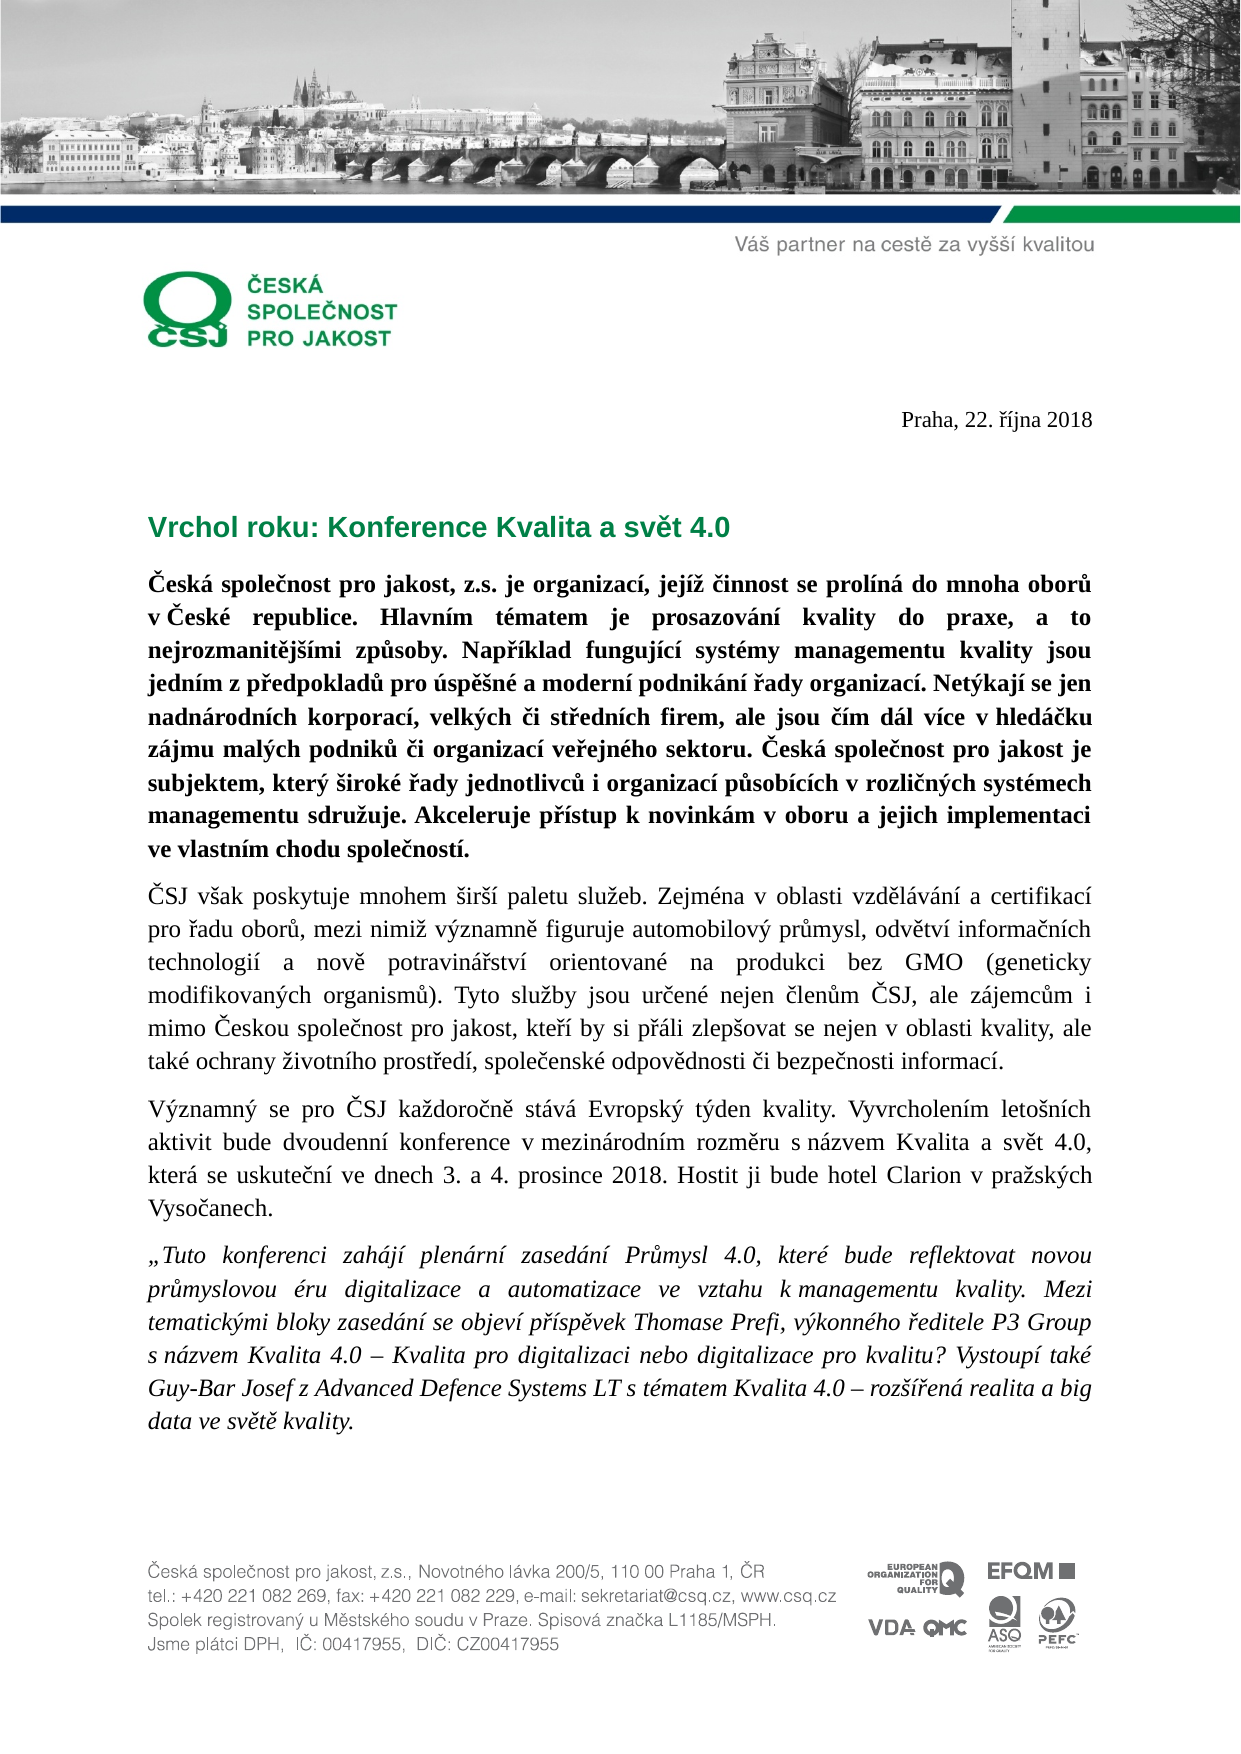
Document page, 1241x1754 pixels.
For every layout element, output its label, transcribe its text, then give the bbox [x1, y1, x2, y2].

text „Tuto konferenci zahájí plenární zasedání Průmysl 4.0, které bude reflektovat novou průmyslovou éru digitalizace a automatizace ve vztahu k managementu kvality. Mezi tematickými bloky zasedání se objeví příspěvek Thomase Prefi, výkonného ředitele P3 Group s názvem Kvalita 4.0 – Kvalita pro digitalizaci nebo digitalizace pro kvalitu? Vystoupí také Guy-Bar Josef z Advanced Defence Systems LT s tématem Kvalita 4.0 – rozšířená realita a big data ve světě kvality. [148, 1241, 1093, 1434]
text Vrchol roku: Konference Kvalita a svět 4.0 [148, 509, 1093, 543]
text Praha, 22. října 2018 [148, 406, 1093, 432]
picture [0, 0, 1241, 360]
text Významný se pro ČSJ každoročně stává Evropský týden kvality. Vyvrcholením letošních aktivit bude dvoudenní konference v mezinárodním rozměru s názvem Kvalita a svět 4.0, která se uskuteční ve dnech 3. a 4. prosince 2018. Hostit ji bude hotel Clarion v pražských Vysočanech. [148, 1094, 1093, 1222]
text ČSJ však poskytuje mnohem širší paletu služeb. Zejména v oblasti vzdělávání a certifikací pro řadu oborů, mezi nimiž významně figuruje automobilový průmysl, odvětví informačních technologií a nově potravinářství orientované na produkci bez GMO (geneticky modifikovaných organismů). Tyto služby jsou určené nejen členům ČSJ, ale zájemcům i mimo Českou společnost pro jakost, kteří by si přáli zlepšovat se nejen v oblasti kvality, ale také ochrany životního prostředí, společenské odpovědnosti či bezpečnosti informací. [148, 881, 1093, 1075]
text Česká společnost pro jakost, z.s. je organizací, jejíž činnost se prolíná do mnoha oborů v České republice. Hlavním tématem je prosazování kvality do praxe, a to nejrozmanitějšími způsoby. Například fungující systémy managementu kvality jsou jedním z předpokladů pro úspěšné a moderní podnikání řady organizací. Netýkají se jen nadnárodních korporací, velkých či středních firem, ale jsou čím dál více v hledáčku zájmu malých podniků či organizací veřejného sektoru. Česká společnost pro jakost je subjektem, který široké řady jednotlivců i organizací působících v rozličných systémech managementu sdružuje. Akceleruje přístup k novinkám v oboru a jejich implementaci ve vlastním chodu společností. [148, 569, 1093, 862]
